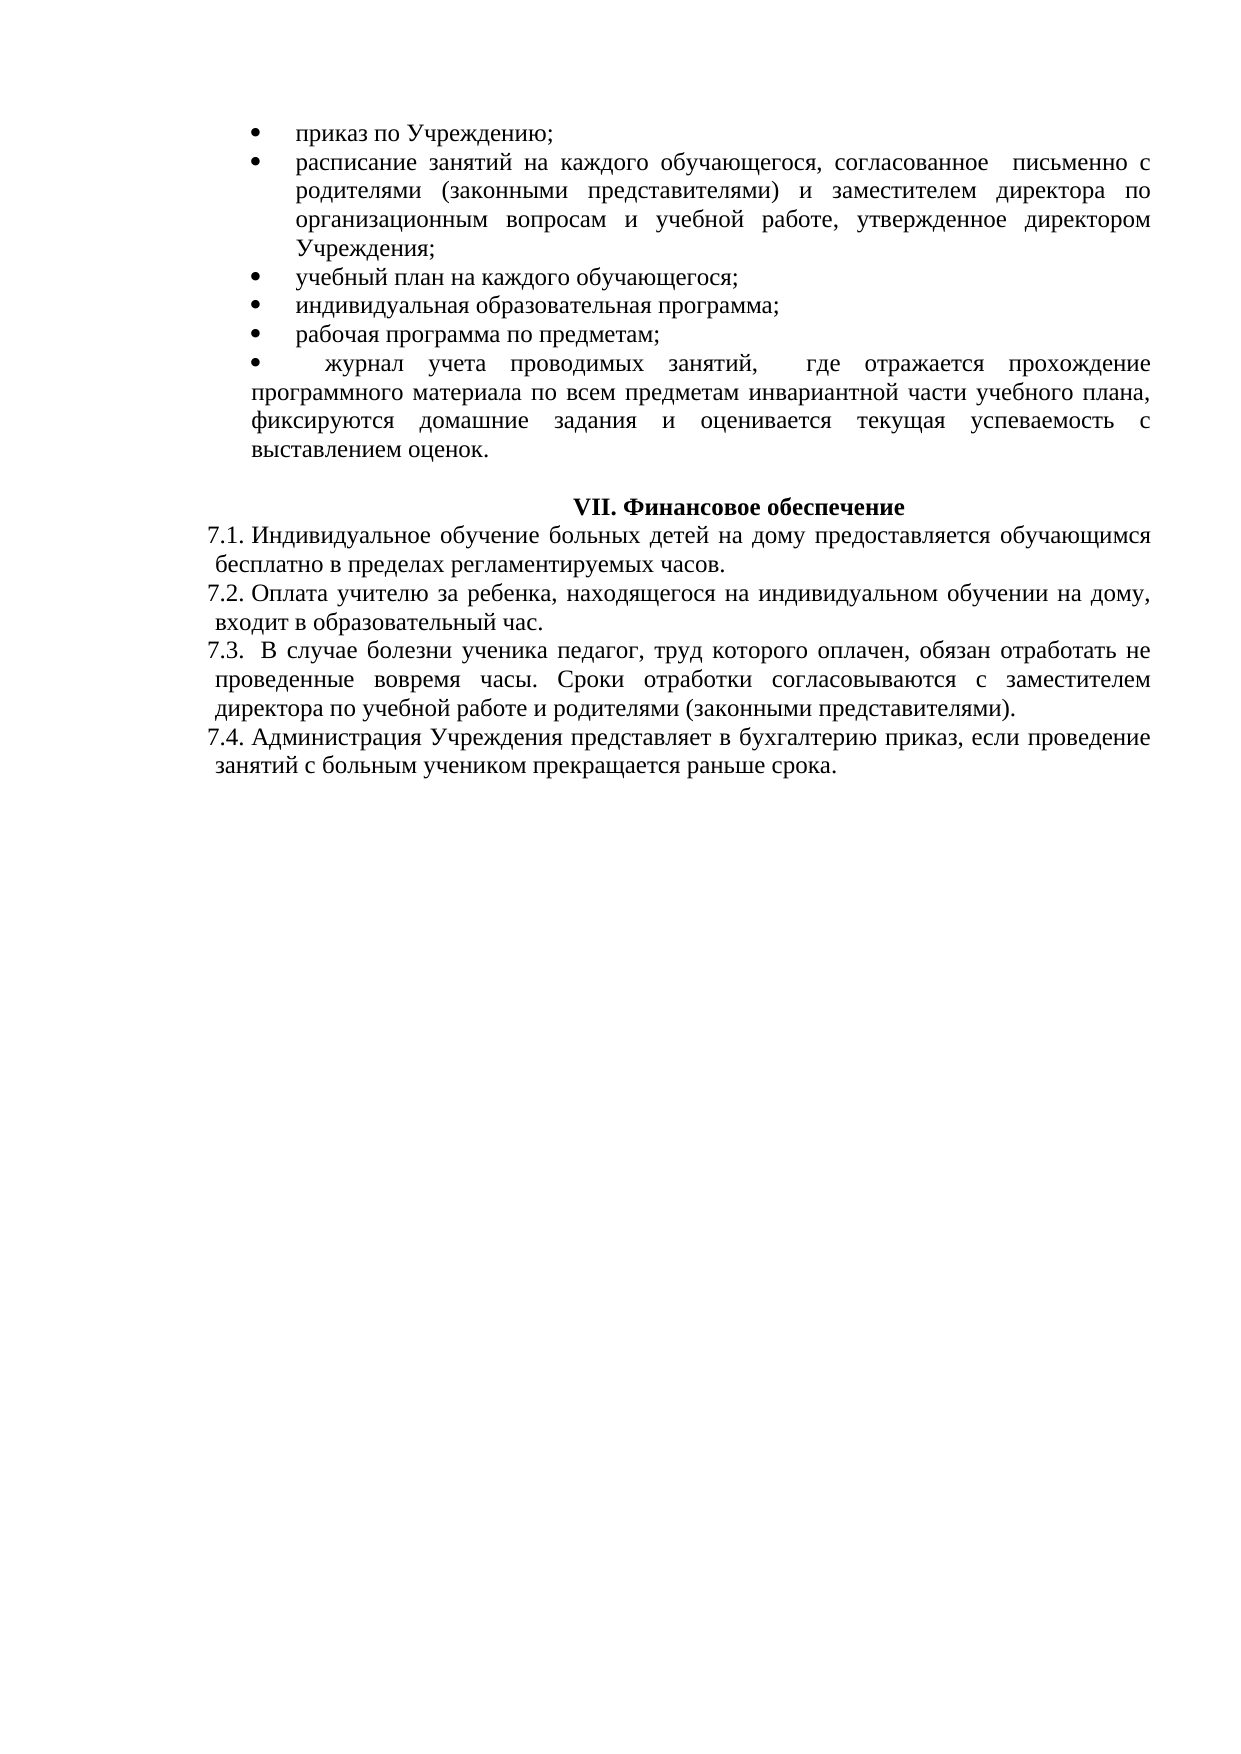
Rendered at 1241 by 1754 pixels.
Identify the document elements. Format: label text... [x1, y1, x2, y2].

list Индивидуальное обучение больных детей на дому предоставляется обучающимся бесплатно в пределах регламентируемых часов. [207, 521, 1152, 578]
list индивидуальная образовательная программа; [251, 291, 1152, 319]
list рабочая программа по предметам; [251, 319, 1152, 348]
list приказ по Учреждению; [251, 118, 1152, 147]
list В случае болезни ученика педагог, труд которого оплачен, обязан отработать не проведенные вовремя часы. Сроки отработки согласовываются с заместителем директора по учебной работе и родителями (законными представителями). [207, 636, 1152, 722]
list Администрация Учреждения представляет в бухгалтерию приказ, если проведение занятий с больным учеником прекращается раньше срока. [207, 722, 1152, 779]
list расписание занятий на каждого обучающегося, согласованное письменно с родителями (законными представителями) и заместителем директора по организационным вопросам и учебной работе, утвержденное директором Учреждения; [251, 147, 1152, 262]
list учебный план на каждого обучающегося; [251, 262, 1152, 291]
list Оплата учителю за ребенка, находящегося на индивидуальном обучении на дому, входит в образовательный час. [207, 578, 1152, 636]
text VII. Финансовое обеспечение [326, 492, 1152, 521]
list журнал учета проводимых занятий, где отражается прохождение программного материала по всем предметам инвариантной части учебного плана, фиксируются домашние задания и оценивается текущая успеваемость с выставлением оценок. [251, 348, 1152, 463]
